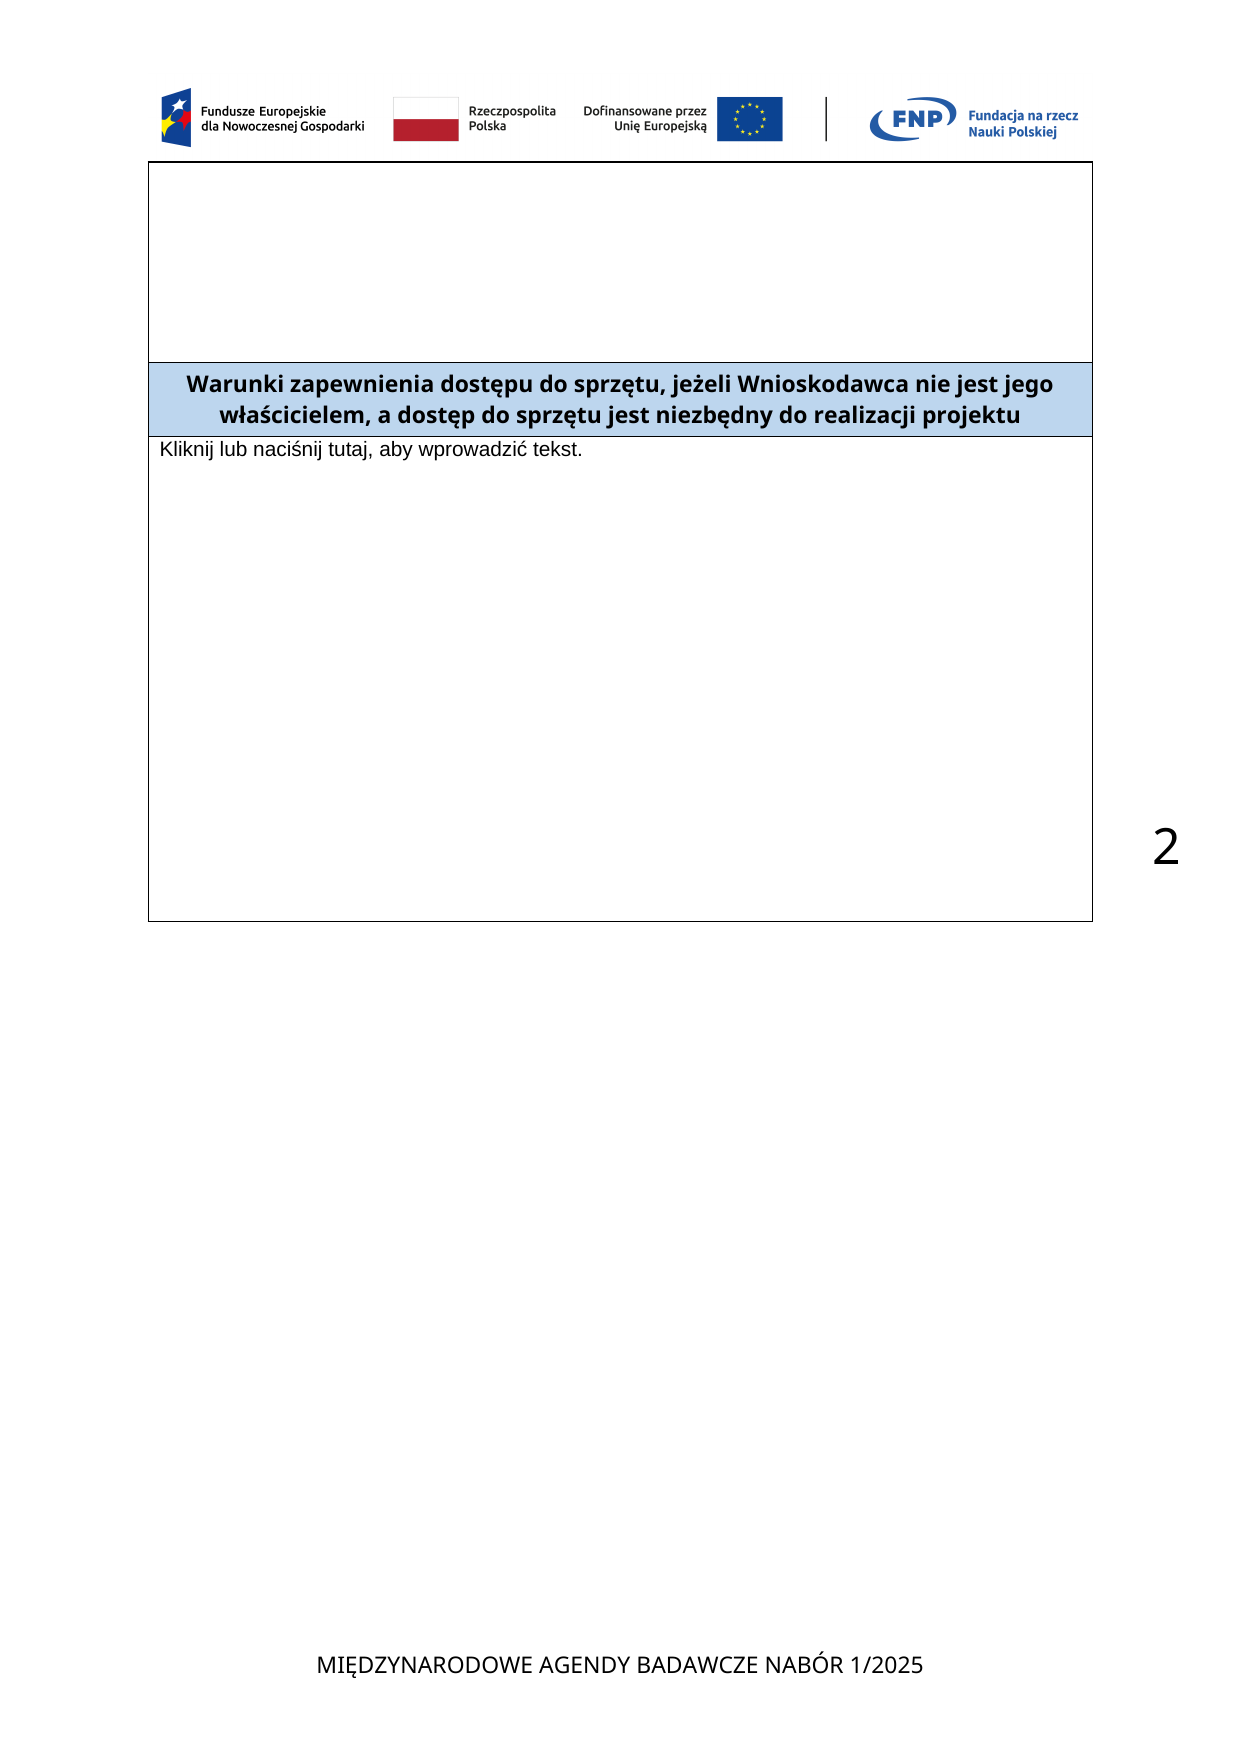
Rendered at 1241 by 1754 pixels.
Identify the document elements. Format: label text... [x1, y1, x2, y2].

table_cell Warunki zapewnienia dostępu do sprzętu, jeżeli Wnioskodawca nie jest jego właścicielem, a dostęp do sprzętu jest niezbędny do realizacji projektu [149, 363, 1092, 436]
table_cell [149, 437, 1092, 921]
picture [147, 73, 1093, 161]
table_cell [149, 163, 1092, 362]
